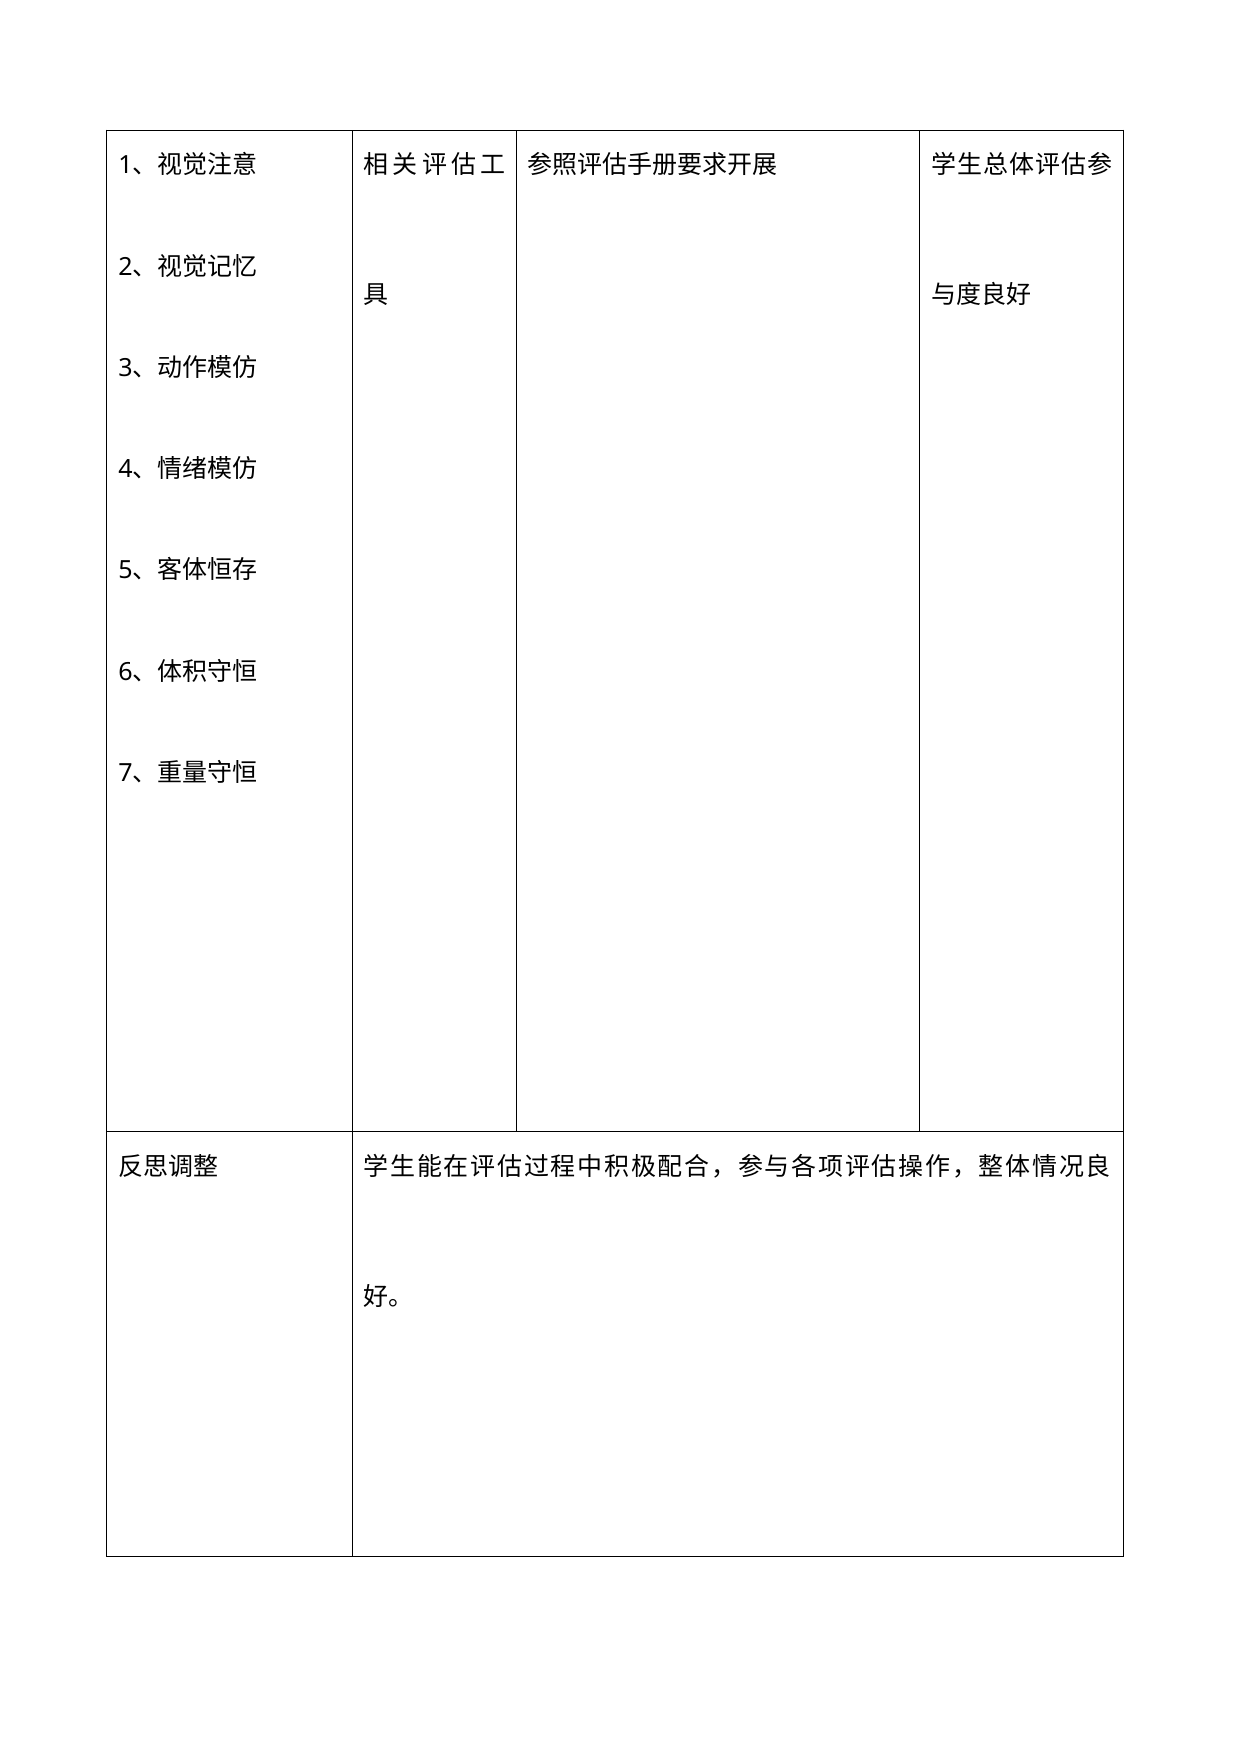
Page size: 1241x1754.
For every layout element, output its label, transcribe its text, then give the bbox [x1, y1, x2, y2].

table_cell 视觉注意 视觉记忆 动作模仿 情绪模仿 客体恒存 体积守恒 重量守恒 [107, 131, 352, 1131]
table_cell 相关评估工具 [353, 131, 516, 1131]
table_cell 参照评估手册要求开展 [517, 131, 919, 1131]
table_cell 反思调整 [107, 1132, 352, 1556]
table_cell 学生总体评估参与度良好 [920, 131, 1123, 1131]
table_cell 学生能在评估过程中积极配合，参与各项评估操作，整体情况良好。 [353, 1132, 1123, 1556]
